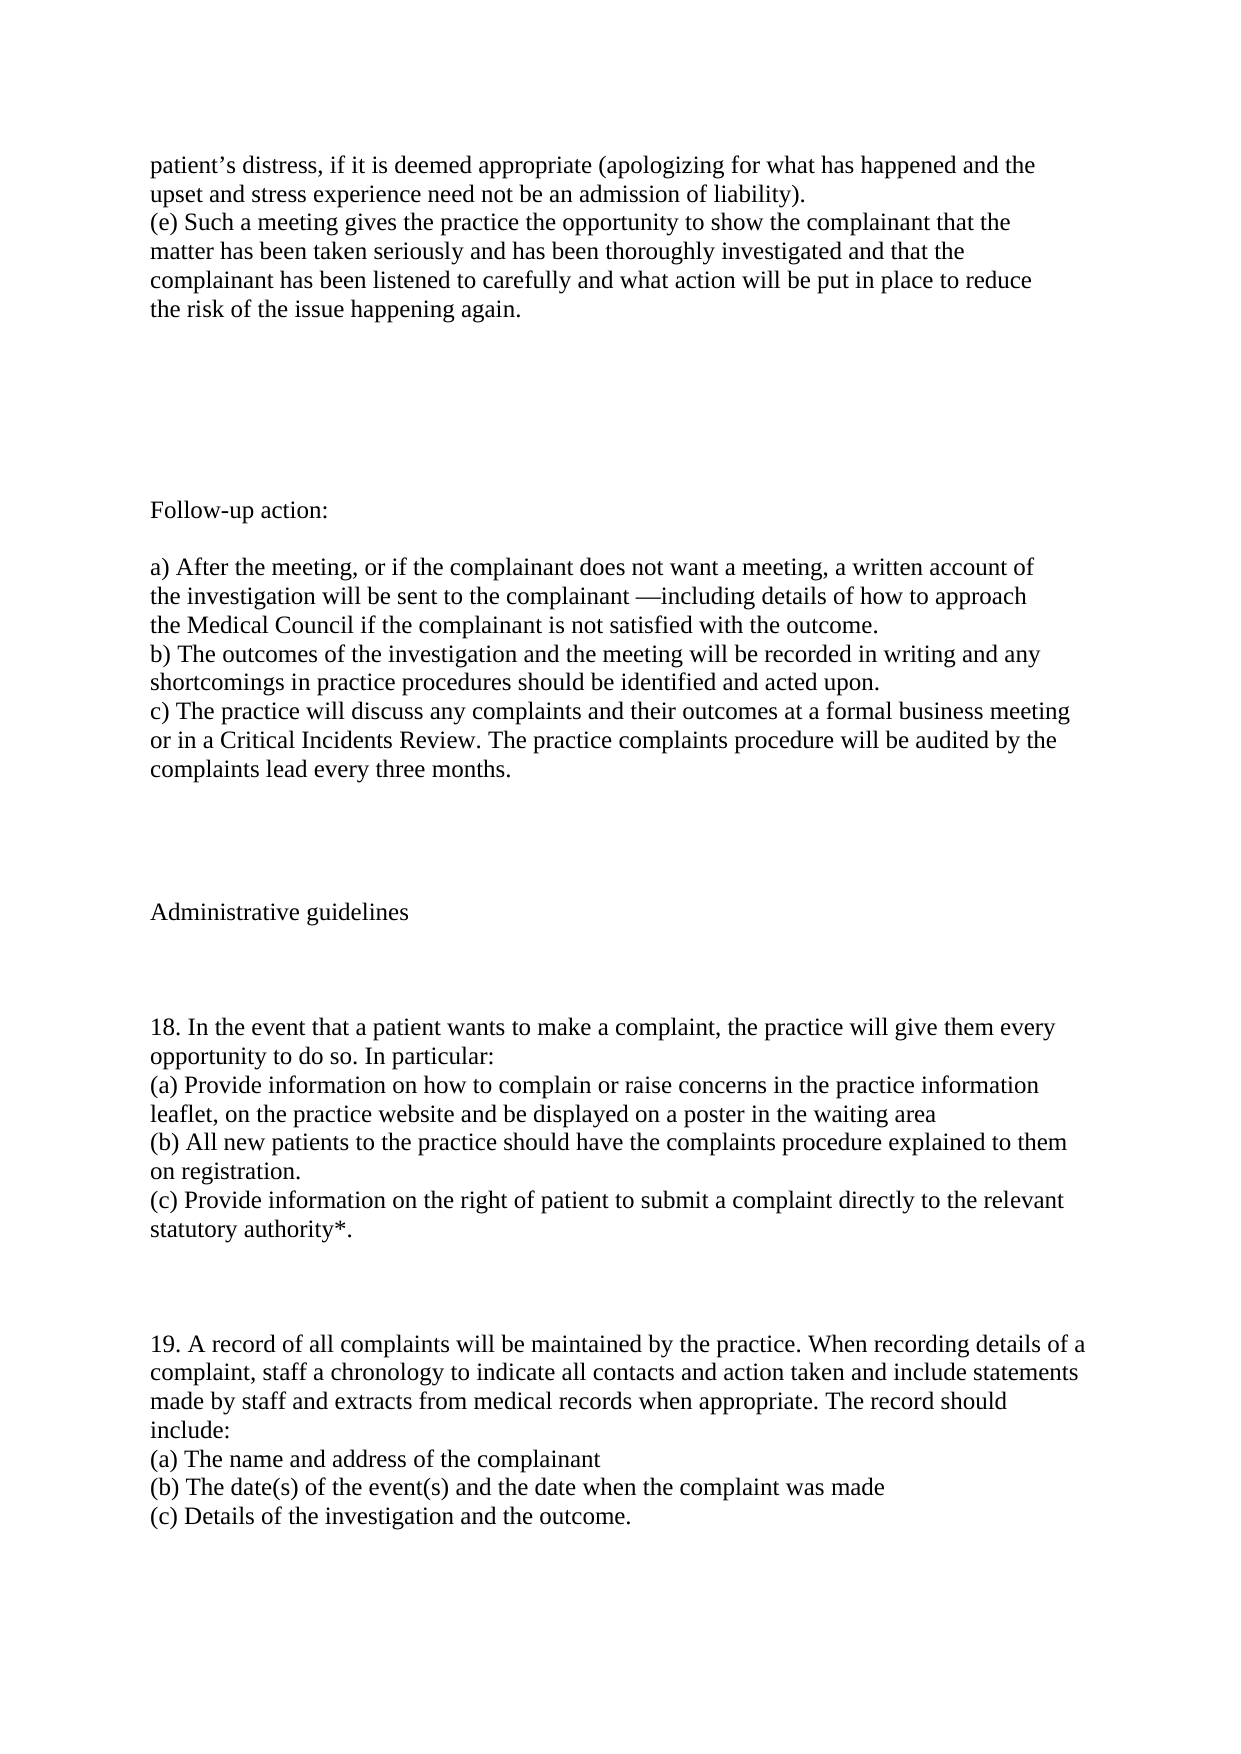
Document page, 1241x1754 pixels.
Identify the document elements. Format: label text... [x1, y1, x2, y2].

text Follow-up action: [150, 495, 1090, 524]
text opportunity to do so. In particular: [150, 1041, 1090, 1070]
text (a) The name and address of the complainant [150, 1444, 1090, 1472]
text complaints lead every three months. [150, 754, 1090, 782]
text b) The outcomes of the investigation and the meeting will be recorded in writing and any [150, 639, 1090, 667]
text a) After the meeting, or if the complainant does not want a meeting, a written account of [150, 552, 1090, 581]
text 19. A record of all complaints will be maintained by the practice. When recording details of a [150, 1329, 1090, 1357]
text matter has been taken seriously and has been thoroughly investigated and that the [150, 236, 1090, 265]
text upset and stress experience need not be an admission of liability). [150, 179, 1090, 207]
text Administrative guidelines [150, 897, 1090, 926]
text (c) Provide information on the right of patient to submit a complaint directly to the relevant [150, 1185, 1090, 1214]
text shortcomings in practice procedures should be identified and acted upon. [150, 667, 1090, 696]
text patient’s distress, if it is deemed appropriate (apologizing for what has happened and the [150, 150, 1090, 179]
text complaint, staff a chronology to indicate all contacts and action taken and include statements [150, 1357, 1090, 1386]
text (b) All new patients to the practice should have the complaints procedure explained to them [150, 1127, 1090, 1156]
text (b) The date(s) of the event(s) and the date when the complaint was made [150, 1472, 1090, 1501]
text or in a Critical Incidents Review. The practice complaints procedure will be audited by the [150, 725, 1090, 754]
text complainant has been listened to carefully and what action will be put in place to reduce [150, 265, 1090, 294]
text c) The practice will discuss any complaints and their outcomes at a formal business meeting [150, 696, 1090, 725]
text the risk of the issue happening again. [150, 294, 1090, 322]
text leaflet, on the practice website and be displayed on a poster in the waiting area [150, 1099, 1090, 1127]
text 18. In the event that a patient wants to make a complaint, the practice will give them every [150, 1012, 1090, 1041]
text statutory authority*. [150, 1214, 1090, 1242]
text made by staff and extracts from medical records when appropriate. The record should include: [150, 1386, 1090, 1444]
text (a) Provide information on how to complain or raise concerns in the practice information [150, 1070, 1090, 1099]
text on registration. [150, 1156, 1090, 1185]
text (e) Such a meeting gives the practice the opportunity to show the complainant that the [150, 207, 1090, 236]
text (c) Details of the investigation and the outcome. [150, 1501, 1090, 1530]
text the Medical Council if the complainant is not satisfied with the outcome. [150, 610, 1090, 639]
text the investigation will be sent to the complainant —including details of how to approach [150, 581, 1090, 610]
